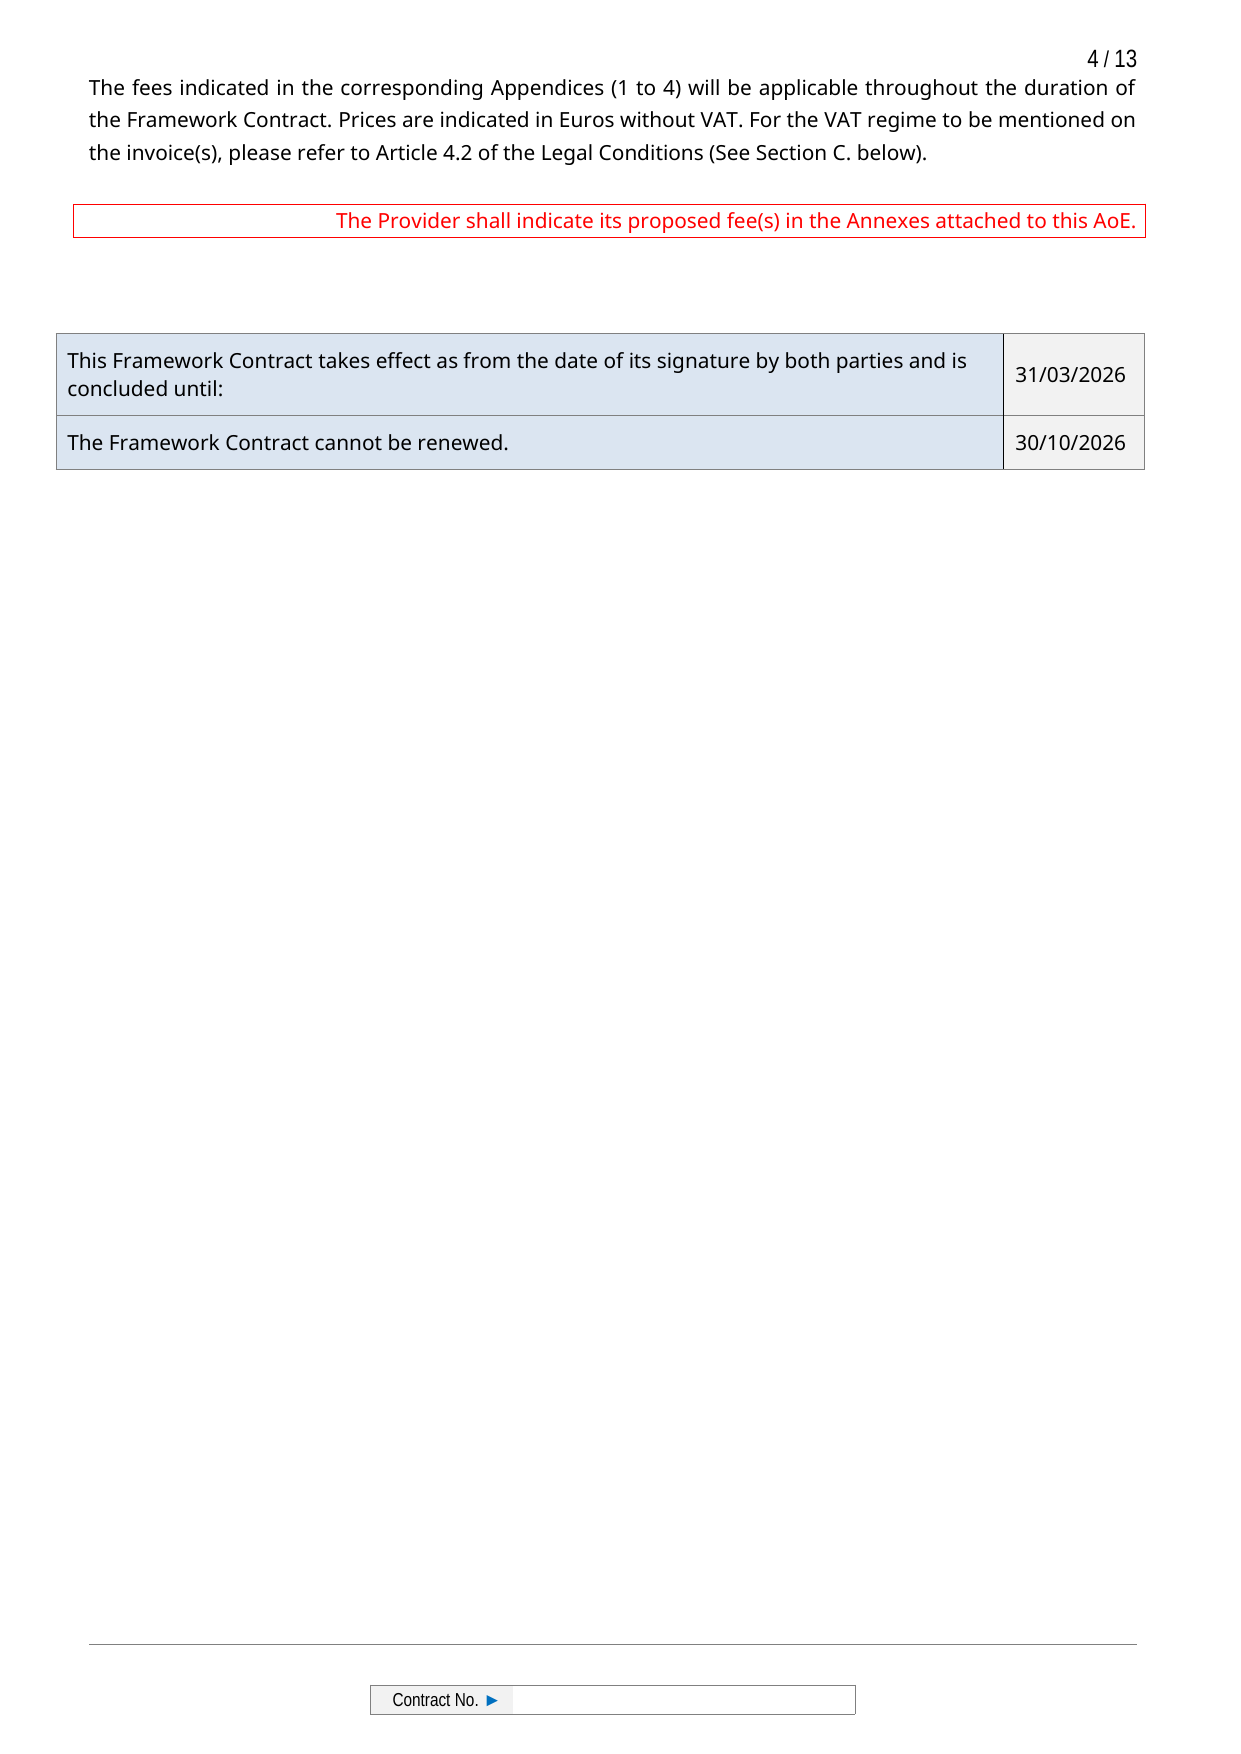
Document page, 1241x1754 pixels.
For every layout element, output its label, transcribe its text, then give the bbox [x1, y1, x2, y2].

table_header This Framework Contract takes effect as from the date of its signature by both parties and is concluded until: [57, 334, 1003, 415]
text The fees indicated in the corresponding Appendices (1 to 4) will be applicable throughout the duration of the Framework Contract. Prices are indicated in Euros without VAT. For the VAT regime to be mentioned on the invoice(s), please refer to Article 4.2 of the Legal Conditions (See Section C. below). [89, 73, 1137, 167]
table_header [1004, 334, 1144, 415]
text The Provider shall indicate its proposed fee(s) in the Annexes attached to this AoE. [74, 205, 1145, 237]
table_cell The Framework Contract cannot be renewed. [57, 416, 1003, 469]
